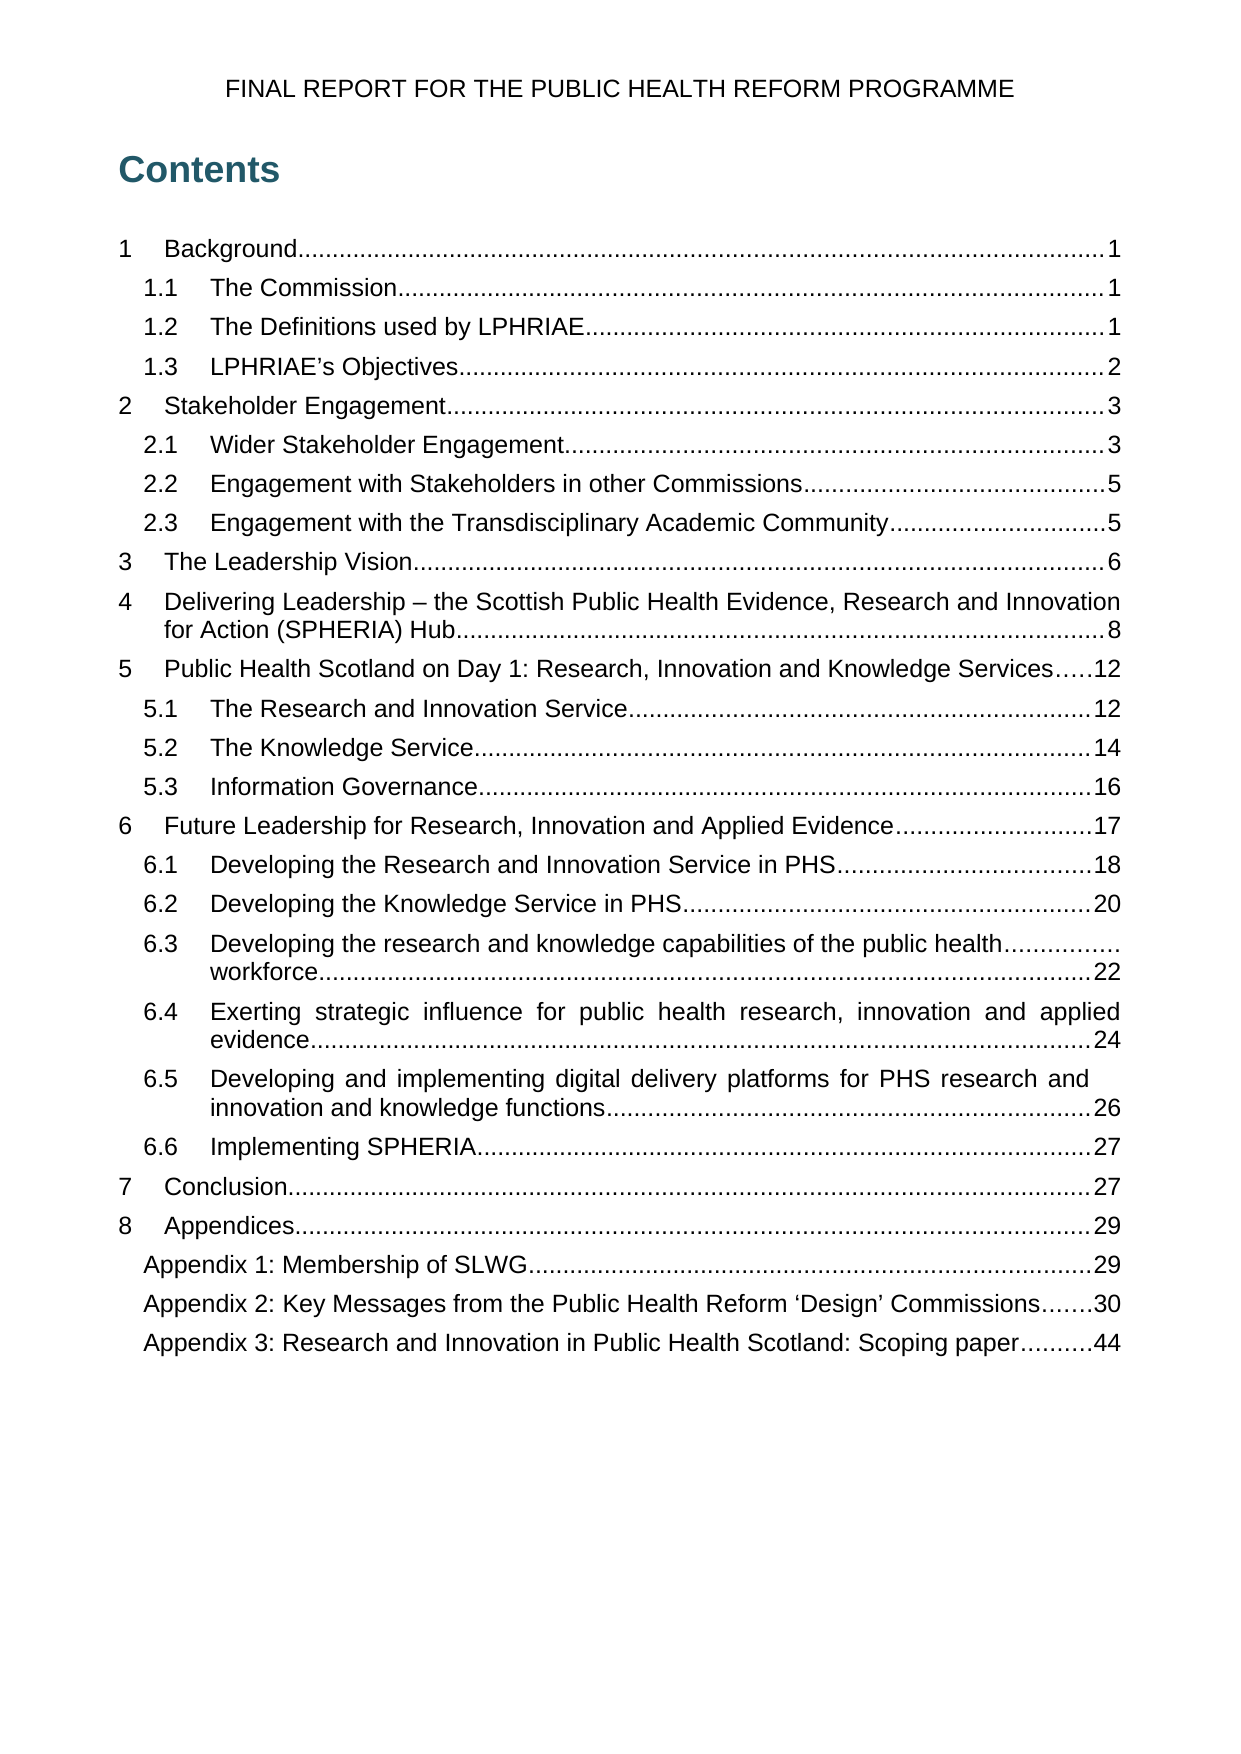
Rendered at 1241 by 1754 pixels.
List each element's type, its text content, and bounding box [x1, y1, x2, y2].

text 2.3 Engagement with the Transdisciplinary Academic Community 5 [143, 508, 1122, 537]
text 6.4 Exerting strategic influence for public health research, innovation and applied evidence 24 [143, 996, 1122, 1054]
text 2.2 Engagement with Stakeholders in other Commissions 5 [143, 469, 1122, 498]
text 6.3 Developing the research and knowledge capabilities of the public health workforce 22 [143, 928, 1122, 986]
text 2 Stakeholder Engagement 3 [118, 391, 1122, 419]
text 6.6 Implementing SPHERIA 27 [143, 1132, 1122, 1161]
text Appendix 1: Membership of SLWG 29 [143, 1250, 1122, 1278]
text 2.1 Wider Stakeholder Engagement 3 [143, 430, 1122, 458]
text 6.1 Developing the Research and Innovation Service in PHS 18 [143, 850, 1122, 879]
text 6.5 Developing and implementing digital delivery platforms for PHS research and innovation and knowledge functions 26 [143, 1064, 1122, 1122]
text 6.2 Developing the Knowledge Service in PHS 20 [143, 889, 1122, 918]
text 5.3 Information Governance 16 [143, 772, 1122, 801]
text 5 Public Health Scotland on Day 1: Research, Innovation and Knowledge Services 12 [118, 654, 1122, 683]
text 1.3 LPHRIAE’s Objectives 2 [143, 351, 1122, 380]
text Contents [118, 148, 1122, 191]
text Appendix 2: Key Messages from the Public Health Reform ‘Design’ Commissions 30 [143, 1289, 1122, 1318]
text 1 Background 1 [118, 234, 1122, 263]
text 5.2 The Knowledge Service 14 [143, 733, 1122, 761]
text 6 Future Leadership for Research, Innovation and Applied Evidence 17 [118, 811, 1122, 840]
text 1.1 The Commission 1 [143, 273, 1122, 302]
text 8 Appendices 29 [118, 1211, 1122, 1239]
text 5.1 The Research and Innovation Service 12 [143, 693, 1122, 722]
text 4 Delivering Leadership – the Scottish Public Health Evidence, Research and Innovation for Action (SPHERIA) Hub 8 [118, 586, 1122, 644]
text 3 The Leadership Vision 6 [118, 547, 1122, 576]
text 1.2 The Definitions used by LPHRIAE 1 [143, 312, 1122, 341]
text 7 Conclusion 27 [118, 1171, 1122, 1200]
text Appendix 3: Research and Innovation in Public Health Scotland: Scoping paper 44 [143, 1328, 1122, 1357]
